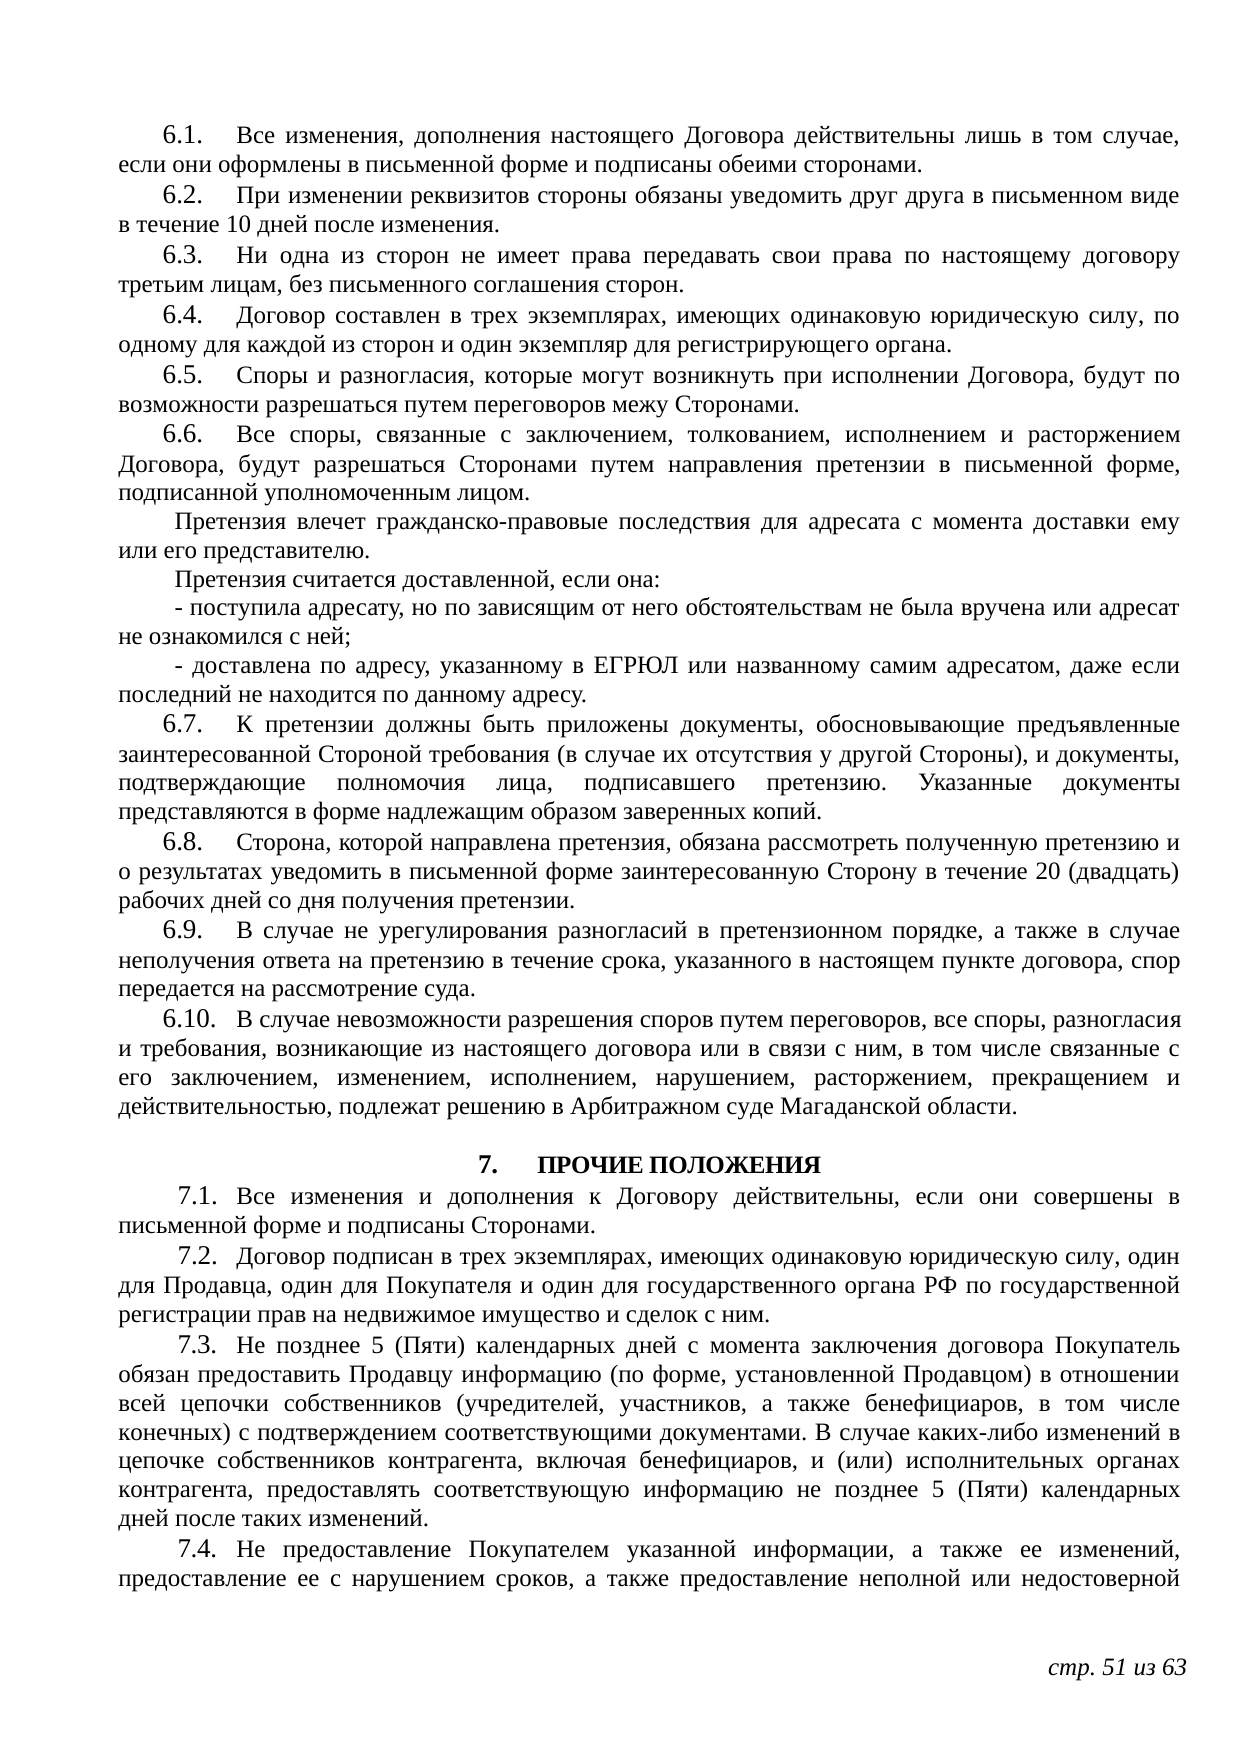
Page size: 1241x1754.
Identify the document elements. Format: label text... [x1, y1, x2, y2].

list Все споры, связанные с заключением, толкованием, исполнением и расторжением Договора, будут разрешаться Сторонами путем направления претензии в письменной форме, подписанной уполномоченным лицом. [118, 418, 1181, 506]
list ПРОЧИЕ ПОЛОЖЕНИЯ [118, 1148, 1181, 1179]
list Договор составлен в трех экземплярах, имеющих одинаковую юридическую силу, по одному для каждой из сторон и один экземпляр для регистрирующего органа. [118, 298, 1181, 358]
text - доставлена по адресу, указанному в ЕГРЮЛ или названному самим адресатом, даже если последний не находится по данному адресу. [118, 650, 1181, 707]
list Все изменения и дополнения к Договору действительны, если они совершены в письменной форме и подписаны Сторонами. [118, 1179, 1181, 1239]
list Сторона, которой направлена претензия, обязана рассмотреть полученную претензию и о результатах уведомить в письменной форме заинтересованную Сторону в течение 20 (двадцать) рабочих дней со дня получения претензии. [118, 825, 1181, 913]
list Не позднее 5 (Пяти) календарных дней с момента заключения договора Покупатель обязан предоставить Продавцу информацию (по форме, установленной Продавцом) в отношении всей цепочки собственников (учредителей, участников, а также бенефициаров, в том числе конечных) с подтверждением соответствующими документами. В случае каких-либо изменений в цепочке собственников контрагента, включая бенефициаров, и (или) исполнительных органах контрагента, предоставлять соответствующую информацию не позднее 5 (Пяти) календарных дней после таких изменений. [118, 1328, 1181, 1532]
list Договор подписан в трех экземплярах, имеющих одинаковую юридическую силу, один для Продавца, один для Покупателя и один для государственного органа РФ по государственной регистрации прав на недвижимое имущество и сделок с ним. [118, 1239, 1181, 1328]
text Претензия влечет гражданско-правовые последствия для адресата с момента доставки ему или его представителю. [118, 506, 1181, 564]
list Все изменения, дополнения настоящего Договора действительны лишь в том случае, если они оформлены в письменной форме и подписаны обеими сторонами. [118, 118, 1181, 178]
list При изменении реквизитов стороны обязаны уведомить друг друга в письменном виде в течение 10 дней после изменения. [118, 178, 1181, 238]
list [118, 1532, 1181, 1592]
list К претензии должны быть приложены документы, обосновывающие предъявленные заинтересованной Стороной требования (в случае их отсутствия у другой Стороны), и документы, подтверждающие полномочия лица, подписавшего претензию. Указанные документы представляются в форме надлежащим образом заверенных копий. [118, 707, 1181, 825]
text Претензия считается доставленной, если она: [118, 564, 1181, 592]
list Ни одна из сторон не имеет права передавать свои права по настоящему договору третьим лицам, без письменного соглашения сторон. [118, 238, 1181, 298]
text - поступила адресату, но по зависящим от него обстоятельствам не была вручена или адресат не ознакомился с ней; [118, 592, 1181, 650]
list В случае невозможности разрешения споров путем переговоров, все споры, разногласия и требования, возникающие из настоящего договора или в связи с ним, в том числе связанные с его заключением, изменением, исполнением, нарушением, расторжением, прекращением и действительностью, подлежат решению в Арбитражном суде Магаданской области. [118, 1002, 1181, 1119]
list Споры и разногласия, которые могут возникнуть при исполнении Договора, будут по возможности разрешаться путем переговоров межу Сторонами. [118, 358, 1181, 418]
list В случае не урегулирования разногласий в претензионном порядке, а также в случае неполучения ответа на претензию в течение срока, указанного в настоящем пункте договора, спор передается на рассмотрение суда. [118, 913, 1181, 1002]
